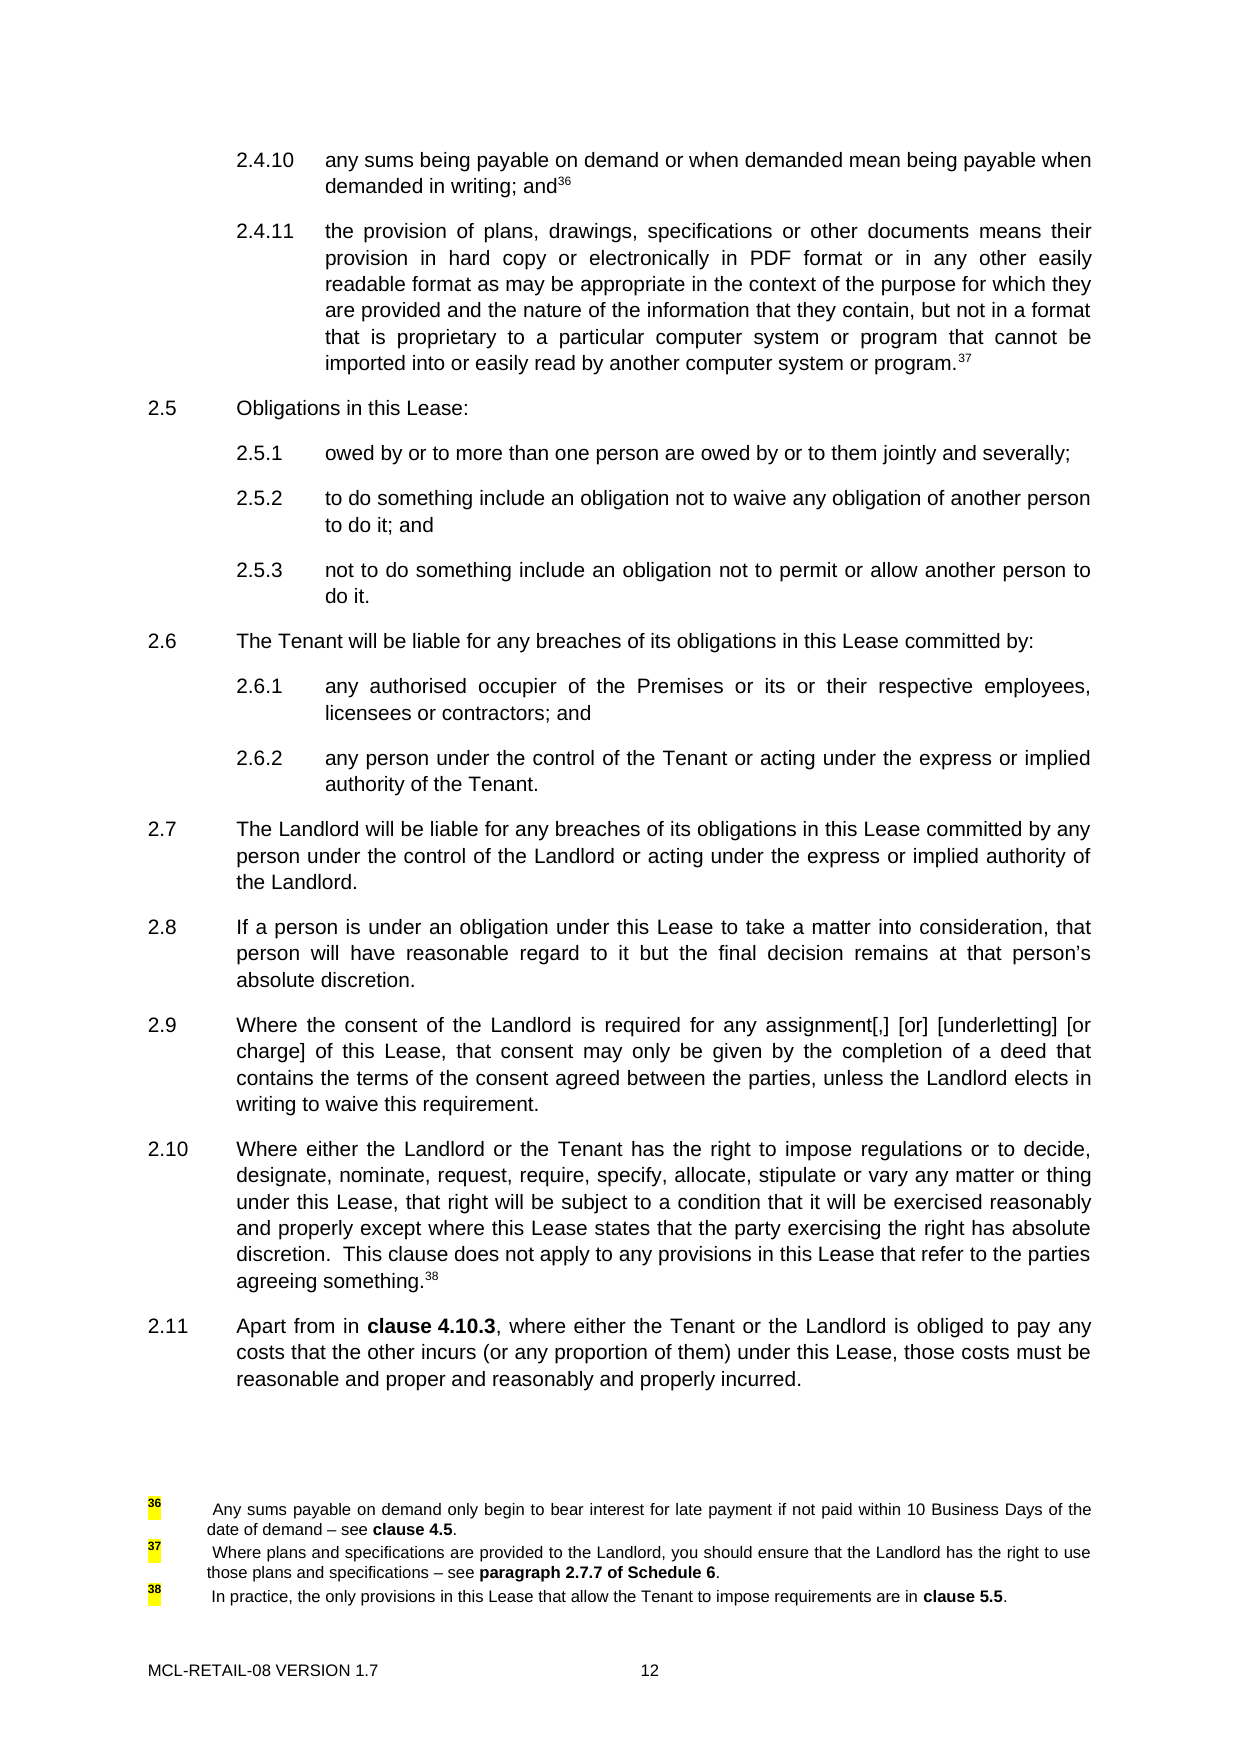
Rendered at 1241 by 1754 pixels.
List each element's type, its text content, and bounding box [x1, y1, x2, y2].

subtitle any sums being payable on demand or when demanded mean being payable when demanded in writing; and [236, 148, 1093, 198]
subtitle the provision of plans, drawings, specifications or other documents means their provision in hard copy or electronically in PDF format or in any other easily readable format as may be appropriate in the context of the purpose for which they are provided and the nature of the information that they contain, but not in a format that is proprietary to a particular computer system or program that cannot be imported into or easily read by another computer system or program. [236, 219, 1093, 375]
subtitle any authorised occupier of the Premises or its or their respective employees, licensees or contractors; and [236, 674, 1093, 724]
subtitle any person under the control of the Tenant or acting under the express or implied authority of the Tenant. [236, 746, 1093, 796]
subtitle to do something include an obligation not to waive any obligation of another person to do it; and [236, 486, 1093, 536]
subtitle owed by or to more than one person are owed by or to them jointly and severally; [236, 441, 1093, 465]
subtitle If a person is under an obligation under this Lease to take a matter into consideration, that person will have reasonable regard to it but the final decision remains at that person’s absolute discretion. [148, 915, 1093, 992]
subtitle The Landlord will be liable for any breaches of its obligations in this Lease committed by any person under the control of the Landlord or acting under the express or implied authority of the Landlord. [148, 817, 1093, 894]
subtitle The Tenant will be liable for any breaches of its obligations in this Lease committed by: [148, 629, 1093, 653]
subtitle Apart from in clause 4.10.3, where either the Tenant or the Landlord is obliged to pay any costs that the other incurs (or any proportion of them) under this Lease, those costs must be reasonable and proper and reasonably and properly incurred. [148, 1314, 1093, 1390]
subtitle not to do something include an obligation not to permit or allow another person to do it. [236, 558, 1093, 608]
subtitle Obligations in this Lease: [148, 396, 1093, 420]
subtitle Where either the Landlord or the Tenant has the right to impose regulations or to decide, designate, nominate, request, require, specify, allocate, stipulate or vary any matter or thing under this Lease, that right will be subject to a condition that it will be exercised reasonably and properly except where this Lease states that the party exercising the right has absolute discretion. This clause does not apply to any provisions in this Lease that refer to the parties agreeing something. [148, 1137, 1093, 1293]
subtitle Where the consent of the Landlord is required for any assignment[,] [or] [underletting] [or charge] of this Lease, that consent may only be given by the completion of a deed that contains the terms of the consent agreed between the parties, unless the Landlord elects in writing to waive this requirement. [148, 1013, 1093, 1116]
